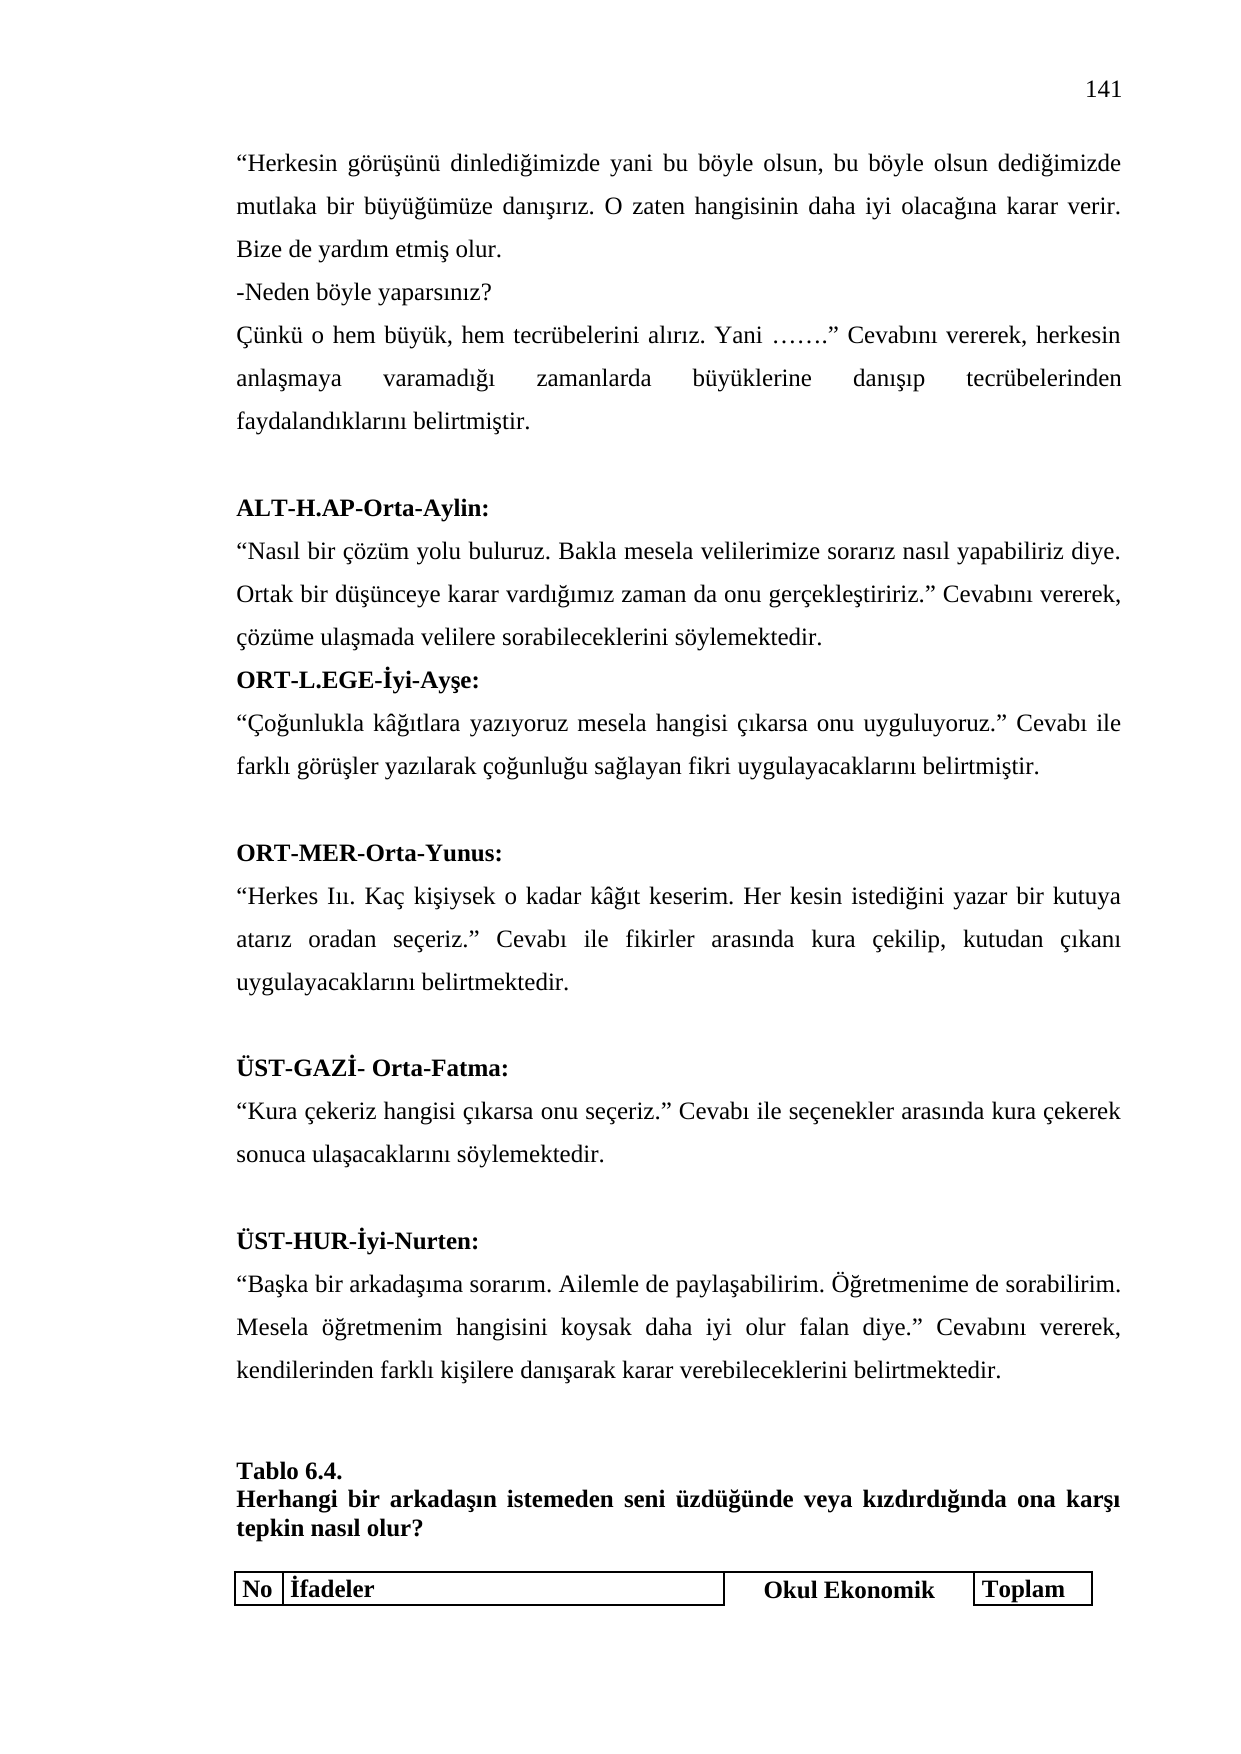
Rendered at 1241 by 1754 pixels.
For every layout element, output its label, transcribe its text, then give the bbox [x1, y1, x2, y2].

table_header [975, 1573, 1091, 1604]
text Tablo 6.4. [236, 1456, 1122, 1484]
text “Nasıl bir çözüm yolu buluruz. Bakla mesela velilerimize sorarız nasıl yapabiliriz diye. Ortak bir düşünceye karar vardığımız zaman da onu gerçekleştiririz.” Cevabını vererek, çözüme ulaşmada velilere sorabileceklerini söylemektedir. [236, 536, 1122, 651]
text ORT-L.EGE-İyi-Ayşe: [236, 665, 1122, 694]
text “Herkesin görüşünü dinlediğimizde yani bu böyle olsun, bu böyle olsun dediğimizde mutlaka bir büyüğümüze danışırız. O zaten hangisinin daha iyi olacağına karar verir. Bize de yardım etmiş olur. [236, 148, 1122, 263]
text ÜST-GAZİ- Orta-Fatma: [236, 1053, 1122, 1082]
text -Neden böyle yaparsınız? [236, 277, 1122, 306]
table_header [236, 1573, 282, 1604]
text “Çoğunlukla kâğıtlara yazıyoruz mesela hangisi çıkarsa onu uyguluyoruz.” Cevabı ile farklı görüşler yazılarak çoğunluğu sağlayan fikri uygulayacaklarını belirtmiştir. [236, 708, 1122, 780]
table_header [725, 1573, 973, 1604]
text “Kura çekeriz hangisi çıkarsa onu seçeriz.” Cevabı ile seçenekler arasında kura çekerek sonuca ulaşacaklarını söylemektedir. [236, 1096, 1122, 1168]
text “Herkes Iıı. Kaç kişiysek o kadar kâğıt keserim. Her kesin istediğini yazar bir kutuya atarız oradan seçeriz.” Cevabı ile fikirler arasında kura çekilip, kutudan çıkanı uygulayacaklarını belirtmektedir. [236, 881, 1122, 996]
text Herhangi bir arkadaşın istemeden seni üzdüğünde veya kızdırdığında ona karşı tepkin nasıl olur? [236, 1484, 1122, 1542]
text ORT-MER-Orta-Yunus: [236, 838, 1122, 866]
text Çünkü o hem büyük, hem tecrübelerini alırız. Yani …….” Cevabını vererek, herkesin anlaşmaya varamadığı zamanlarda büyüklerine danışıp tecrübelerinden faydalandıklarını belirtmiştir. [236, 320, 1122, 435]
text ALT-H.AP-Orta-Aylin: [236, 493, 1122, 521]
text “Başka bir arkadaşıma sorarım. Ailemle de paylaşabilirim. Öğretmenime de sorabilirim. Mesela öğretmenim hangisini koysak daha iyi olur falan diye.” Cevabını vererek, kendilerinden farklı kişilere danışarak karar verebileceklerini belirtmektedir. [236, 1269, 1122, 1384]
text ÜST-HUR-İyi-Nurten: [236, 1226, 1122, 1254]
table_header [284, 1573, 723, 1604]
